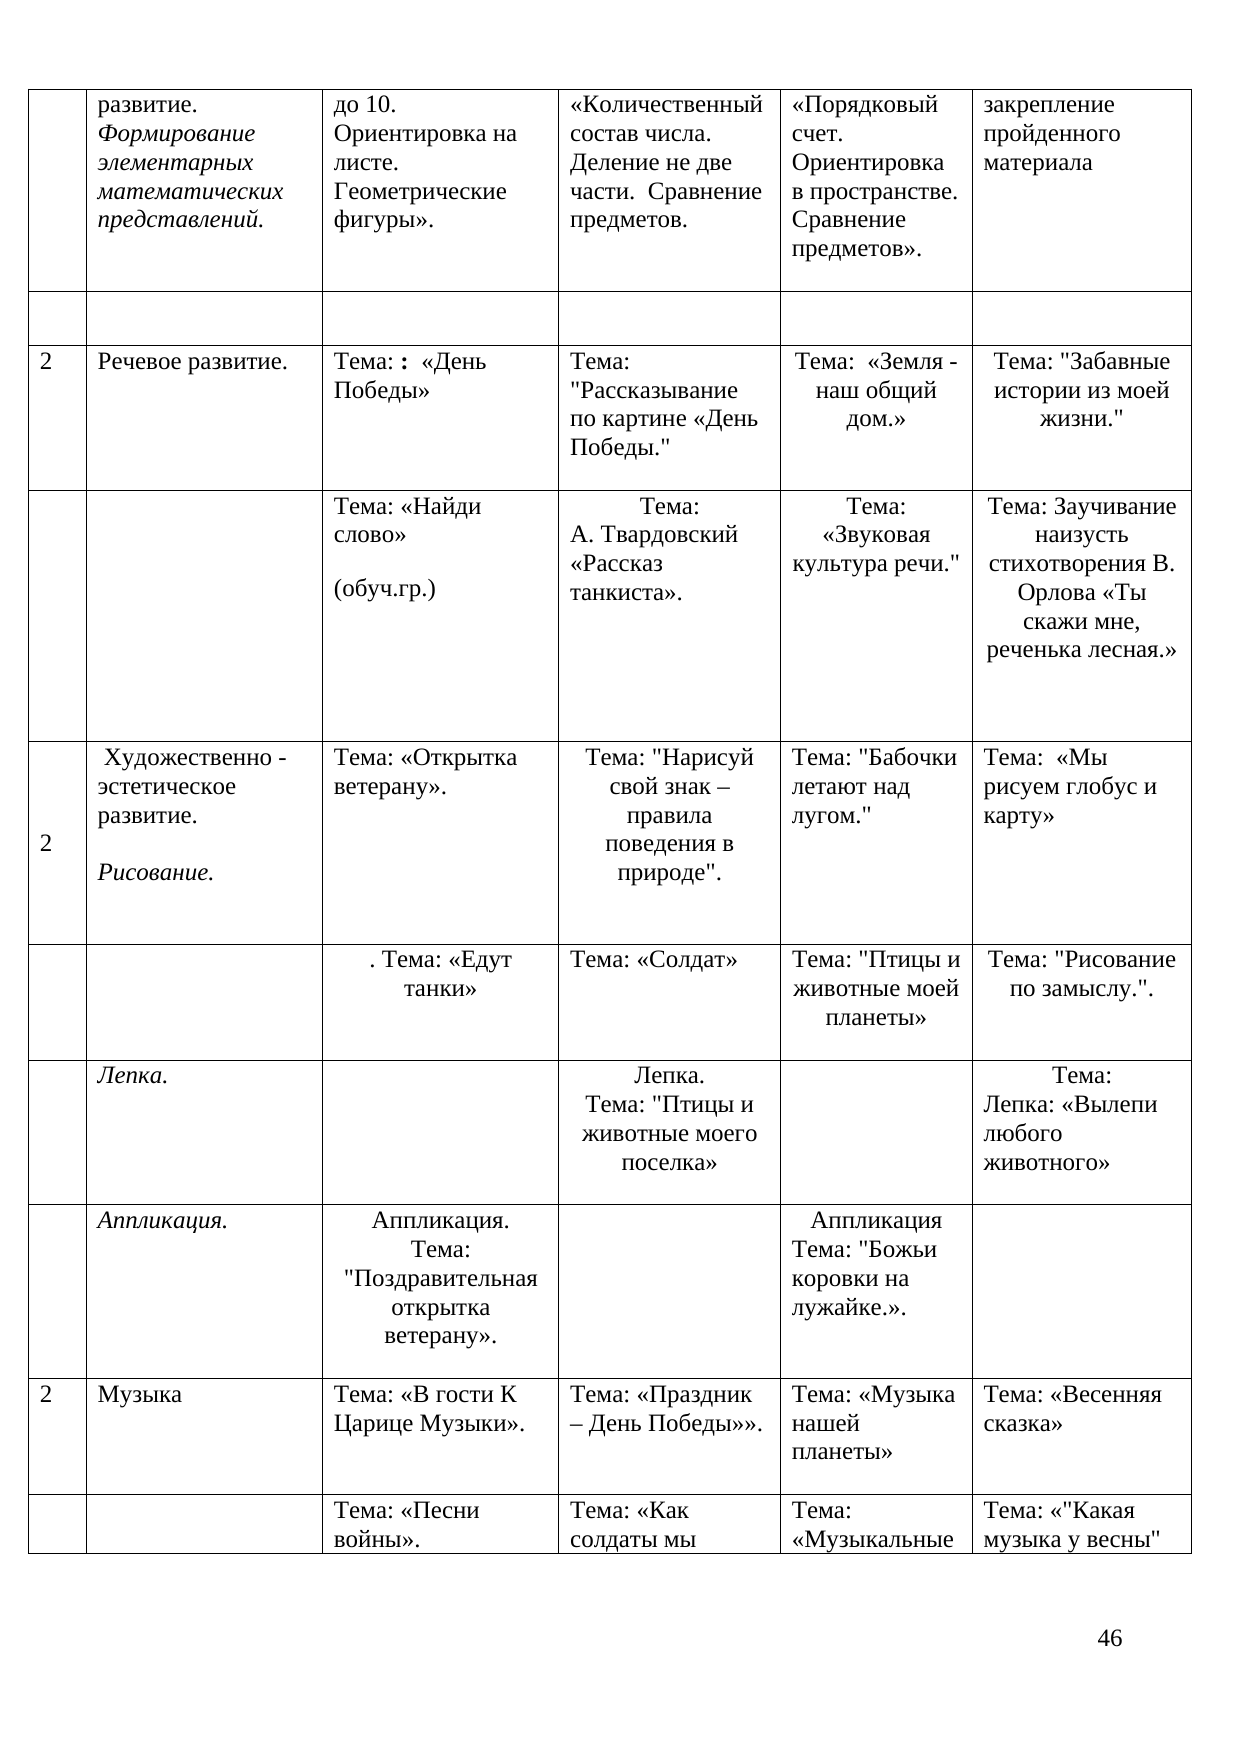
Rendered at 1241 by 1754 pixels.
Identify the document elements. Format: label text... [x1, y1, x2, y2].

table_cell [323, 90, 558, 291]
table_cell Тема: «Звуковая культура речи." [781, 491, 972, 741]
table_cell Лепка. Тема: "Птицы и животные моего поселка» [559, 1061, 780, 1204]
table_cell Аппликация. [87, 1205, 322, 1378]
table_cell [29, 1495, 86, 1552]
table_cell Тема: А. Твардовский «Рассказ танкиста». [559, 491, 780, 741]
table_cell 2 [29, 742, 86, 943]
table_cell [87, 945, 322, 1059]
table_cell 2 [29, 346, 86, 490]
table_cell Музыка [87, 1379, 322, 1494]
table_cell [29, 1061, 86, 1204]
table_cell Тема: «Музыка нашей планеты» [781, 1379, 972, 1494]
table_cell [29, 292, 86, 345]
table_cell Аппликация. Тема: "Поздравительная открытка ветерану». [323, 1205, 558, 1378]
table_cell Тема: «Солдат» [559, 945, 780, 1059]
table_cell Художественно - эстетическое развитие. Рисование. [87, 742, 322, 943]
table_cell [559, 1205, 780, 1378]
table_cell Тема: «Весенняя сказка» [973, 1379, 1191, 1494]
table_cell Тема: «Мы рисуем глобус и карту» [973, 742, 1191, 943]
table_cell Тема: «Земля - наш общий дом.» [781, 346, 972, 490]
table_cell Тема: "Птицы и животные моей планеты» [781, 945, 972, 1059]
table_cell Тема: «В гости К Царице Музыки». [323, 1379, 558, 1494]
table_cell Тема: "Рассказывание по картине «День Победы." [559, 346, 780, 490]
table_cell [781, 1495, 972, 1552]
table_cell . Тема: «Едут танки» [323, 945, 558, 1059]
table_cell [29, 945, 86, 1059]
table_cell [559, 90, 780, 291]
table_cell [973, 90, 1191, 291]
table_cell Лепка. [87, 1061, 322, 1204]
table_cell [323, 1495, 558, 1552]
table_cell 2 [29, 90, 86, 291]
table_cell [87, 1495, 322, 1552]
table_cell Тема: "Нарисуй свой знак – правила поведения в природе". [559, 742, 780, 943]
table_cell [559, 292, 780, 345]
table_cell Тема: «Праздник – День Победы»». [559, 1379, 780, 1494]
table_cell 2 [29, 1379, 86, 1494]
table_cell [323, 1061, 558, 1204]
table_cell [973, 292, 1191, 345]
table_cell Тема: Лепка: «Вылепи любого животного» [973, 1061, 1191, 1204]
table_cell Тема: "Бабочки летают над лугом." [781, 742, 972, 943]
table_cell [781, 90, 972, 291]
table_cell [87, 292, 322, 345]
table_cell Речевое развитие. [87, 346, 322, 490]
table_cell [973, 1495, 1191, 1552]
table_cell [87, 90, 322, 291]
table_cell [781, 292, 972, 345]
table_cell [29, 1205, 86, 1378]
table_cell Аппликация Тема: "Божьи коровки на лужайке.». [781, 1205, 972, 1378]
table_cell Тема: «Открытка ветерану». [323, 742, 558, 943]
table_cell [781, 1061, 972, 1204]
table_cell Тема: "Рисование по замыслу.". [973, 945, 1191, 1059]
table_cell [559, 1495, 780, 1552]
table_cell [323, 292, 558, 345]
table_cell Тема: Заучивание наизусть стихотворения В. Орлова «Ты скажи мне, реченька лесная.» [973, 491, 1191, 741]
table_cell Тема: : «День Победы» [323, 346, 558, 490]
table_cell Тема: "Забавные истории из моей жизни." [973, 346, 1191, 490]
table_cell [87, 491, 322, 741]
table_cell [29, 491, 86, 741]
table_cell [973, 1205, 1191, 1378]
table_cell Тема: «Найди слово» (обуч.гр.) [323, 491, 558, 741]
